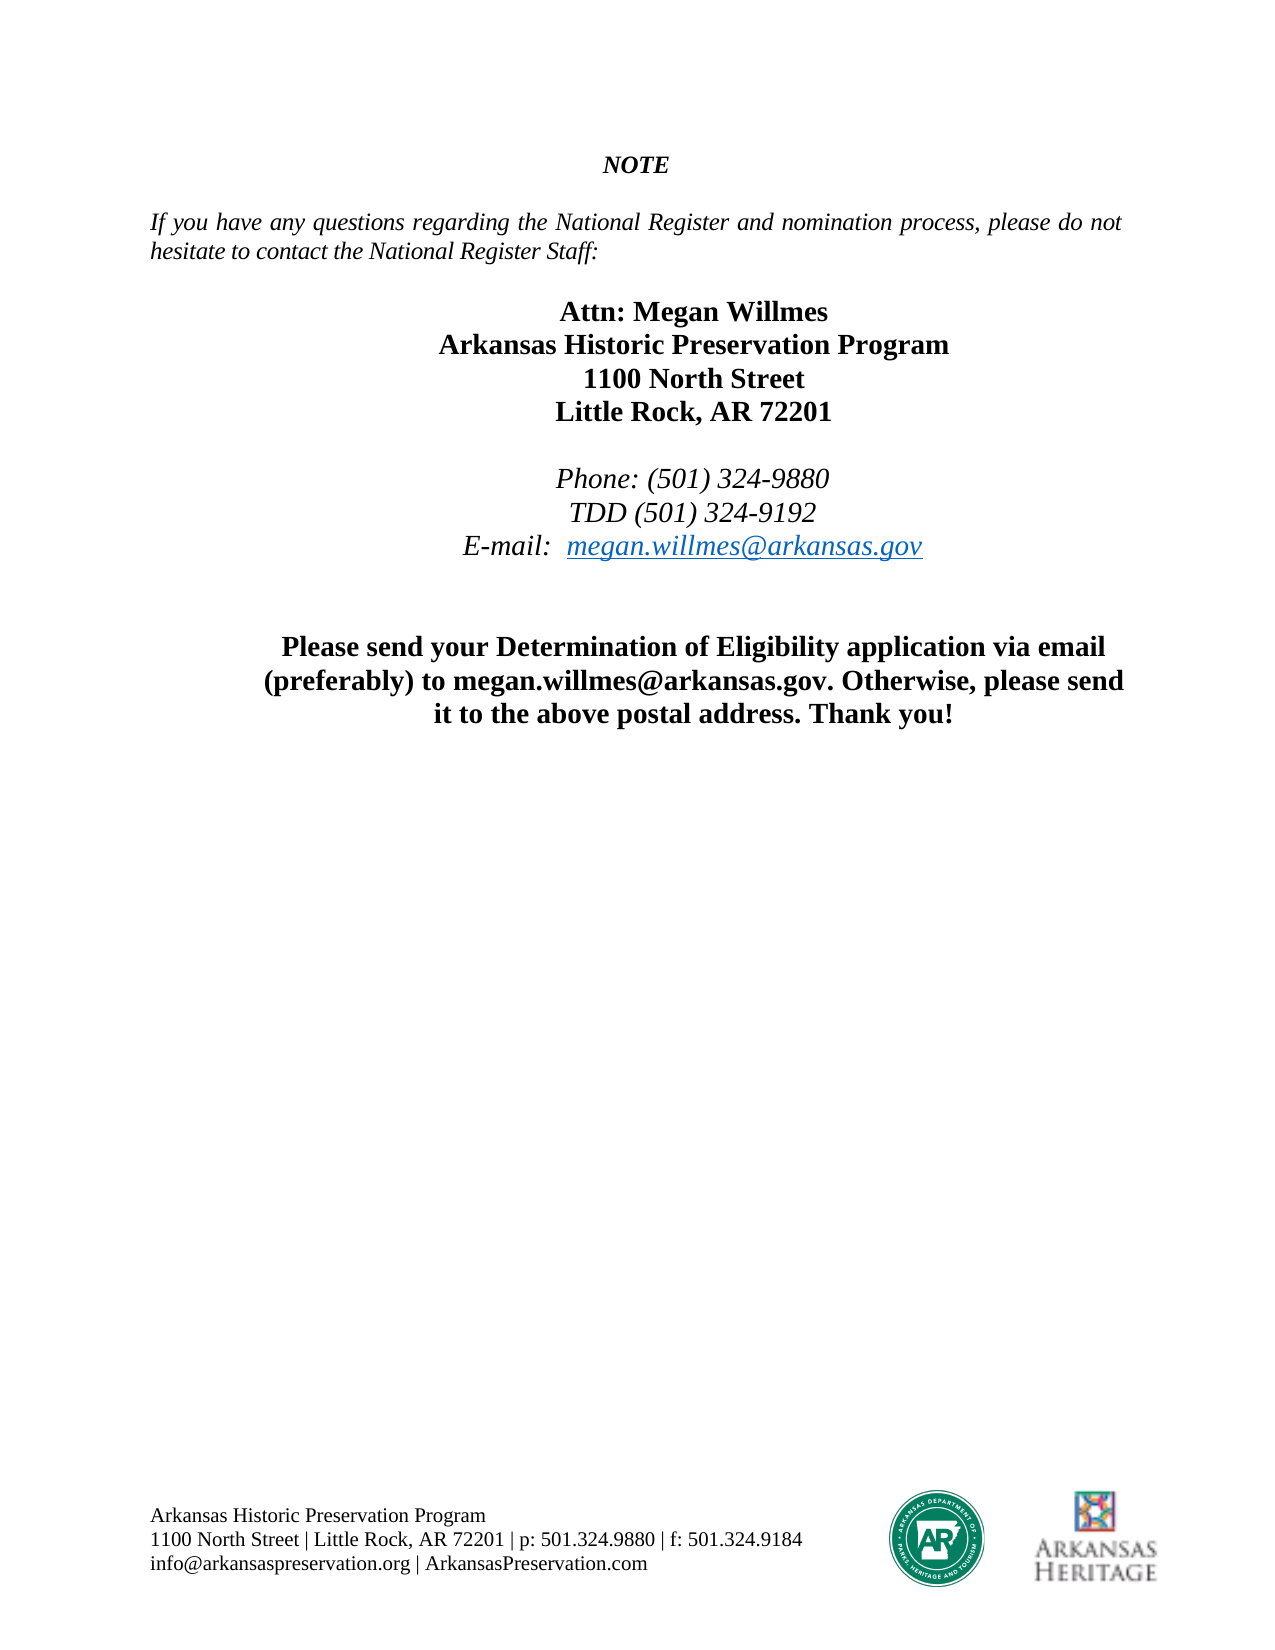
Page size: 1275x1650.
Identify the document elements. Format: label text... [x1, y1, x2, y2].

text Phone: (501) 324-9880 [262, 461, 1125, 495]
text TDD (501) 324-9192 [262, 495, 1125, 528]
text NOTE [150, 150, 1125, 179]
text Little Rock, AR 72201 [262, 394, 1125, 428]
text If you have any questions regarding the National Register and nomination process, please do not hesitate to contact the National Register Staff: [150, 207, 1125, 265]
text Arkansas Historic Preservation Program [262, 327, 1125, 361]
text Please send your Determination of Eligibility application via email (preferably) to megan.willmes@arkansas.gov. Otherwise, please send it to the above postal address. Thank you! [262, 629, 1125, 730]
text 1100 North Street [262, 361, 1125, 394]
text Attn: Megan Willmes [262, 294, 1125, 327]
text E-mail: megan.willmes@arkansas.gov [262, 528, 1125, 562]
